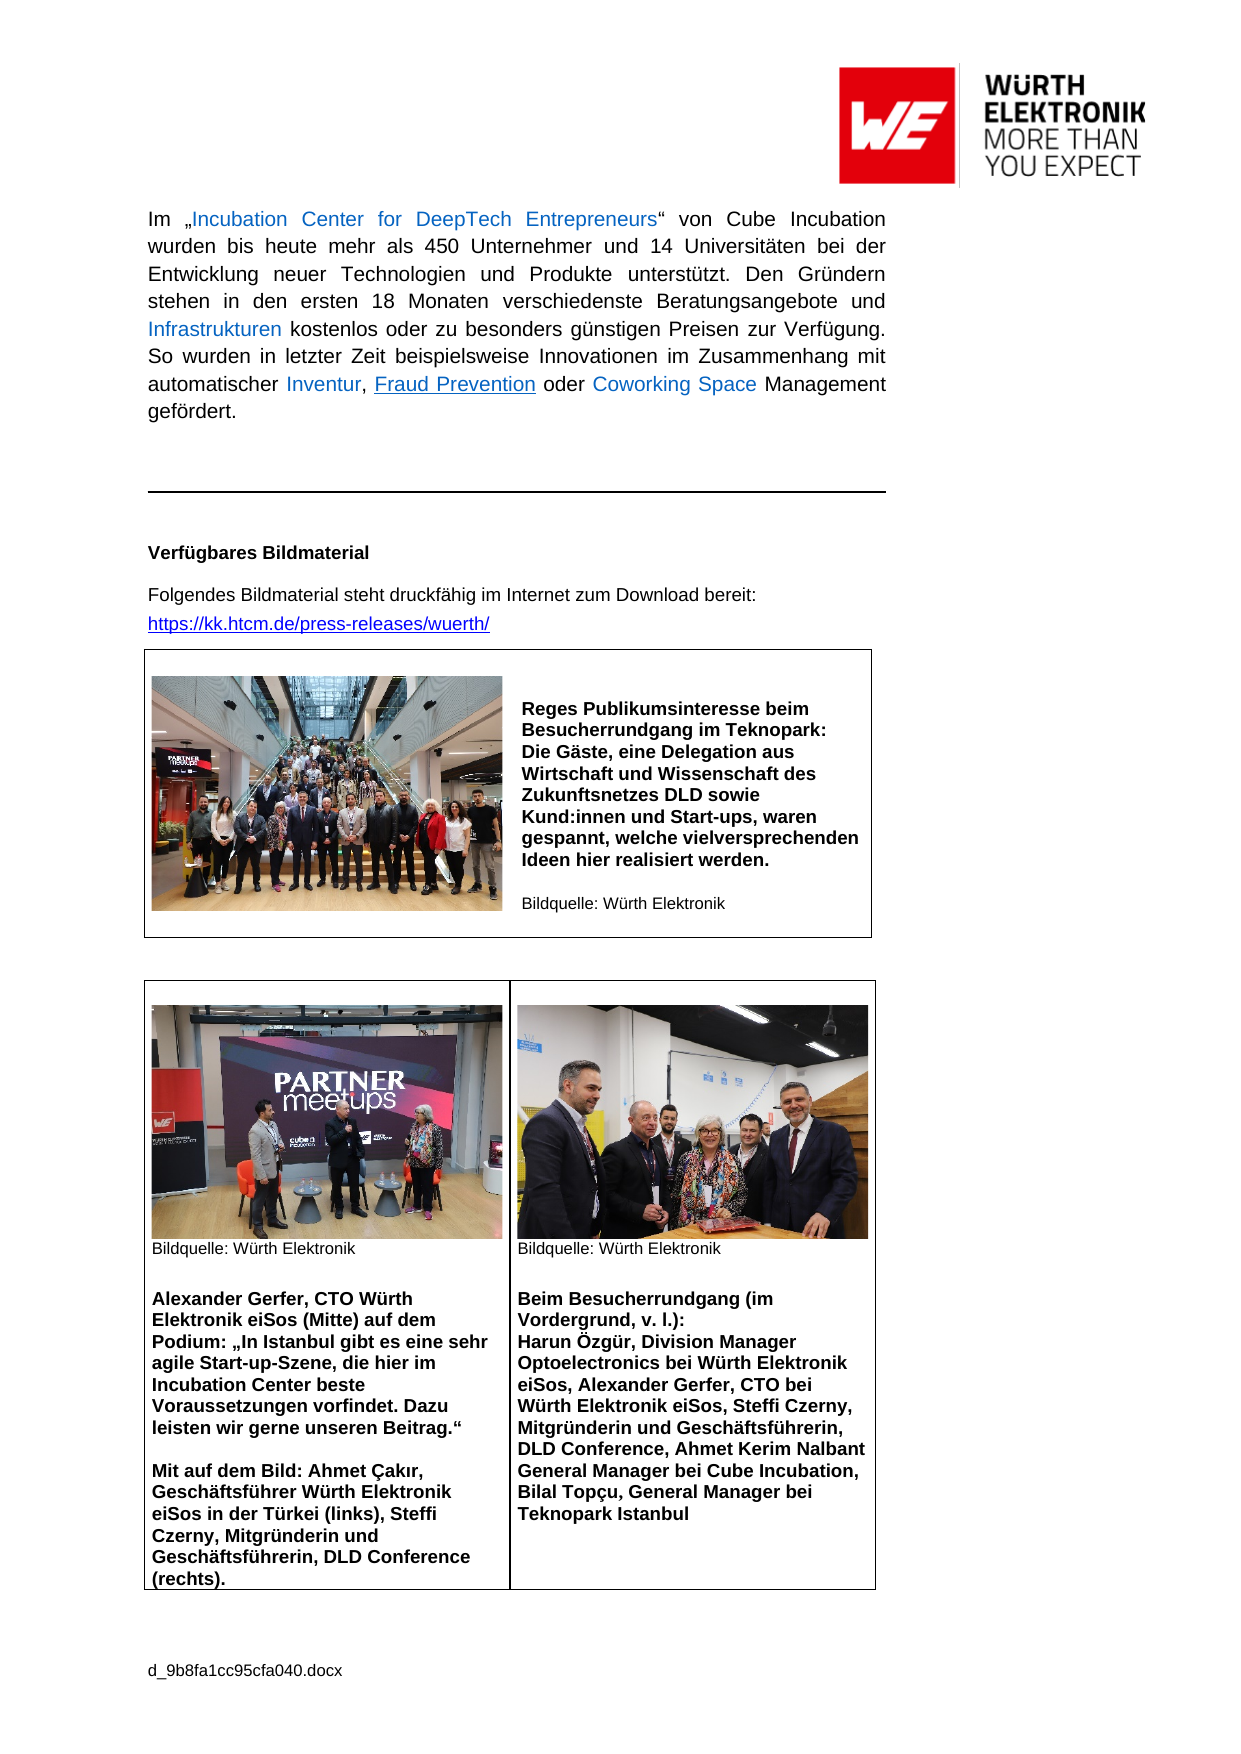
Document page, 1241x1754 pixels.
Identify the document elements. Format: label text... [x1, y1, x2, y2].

table_header Reges Publikumsinteresse beim Besucherrundgang im Teknopark: Die Gäste, eine Delegation aus Wirtschaft und Wissenschaft des Zukunftsnetzes DLD sowie Kund:innen und Start-ups, waren gespannt, welche vielversprechenden Ideen hier realisiert werden. Bildquelle: Würth Elektronik [145, 650, 871, 937]
picture [151, 676, 503, 911]
picture [151, 1005, 503, 1239]
picture [517, 1005, 869, 1239]
picture [835, 63, 1146, 188]
text Im „Incubation Center for DeepTech Entrepreneurs“ von Cube Incubation wurden bis heute mehr als 450 Unternehmer und 14 Universitäten bei der Entwicklung neuer Technologien und Produkte unterstützt. Den Gründern stehen in den ersten 18 Monaten verschiedenste Beratungsangebote und Infrastrukturen kostenlos oder zu besonders günstigen Preisen zur Verfügung. So wurden in letzter Zeit beispielsweise Innovationen im Zusammenhang mit automatischer Inventur, Fraud Prevention oder Coworking Space Management gefördert. [148, 207, 886, 423]
text Verfügbares Bildmaterial [148, 536, 886, 565]
text Folgendes Bildmaterial steht druckfähig im Internet zum Download bereit: https://kk.htcm.de/press-releases/wuerth/ [148, 578, 886, 636]
